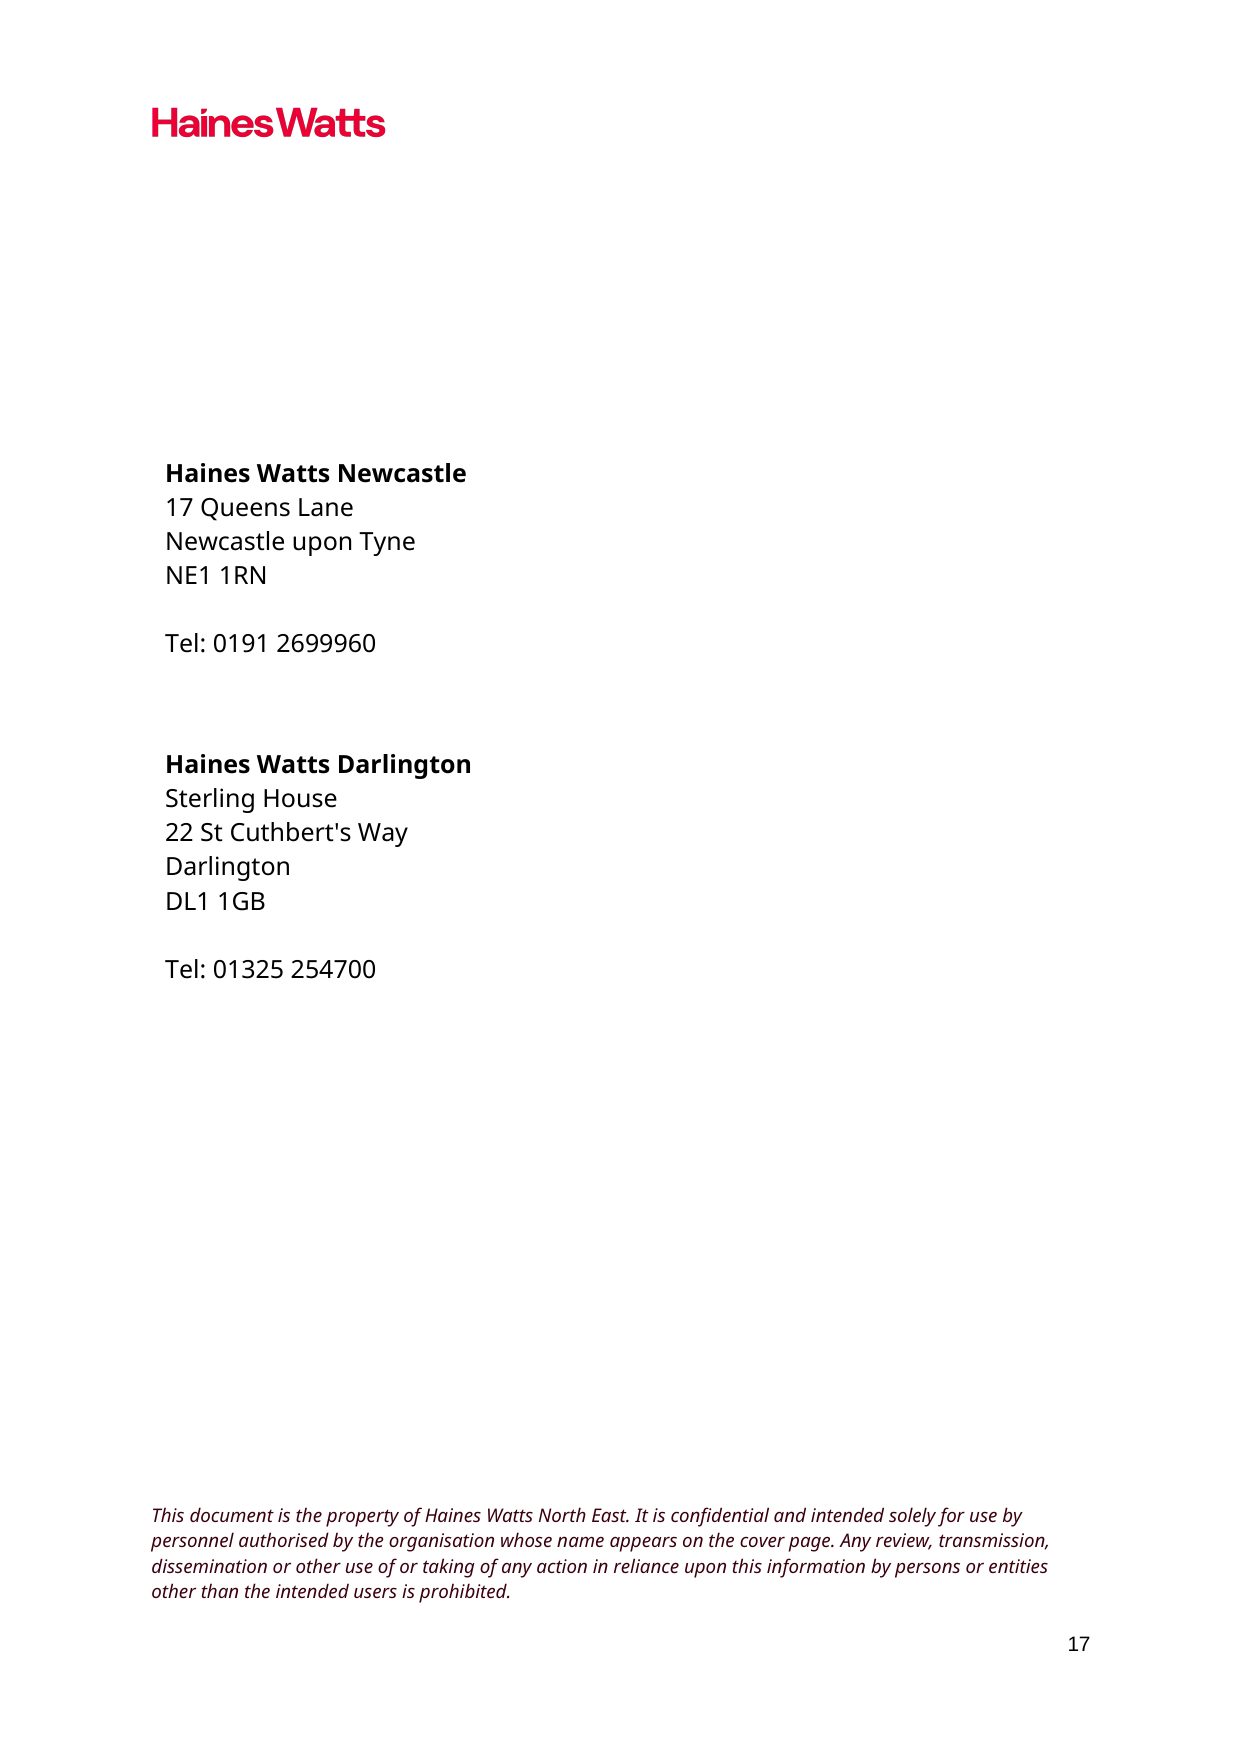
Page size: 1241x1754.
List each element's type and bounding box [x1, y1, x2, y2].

picture [150, 106, 387, 139]
